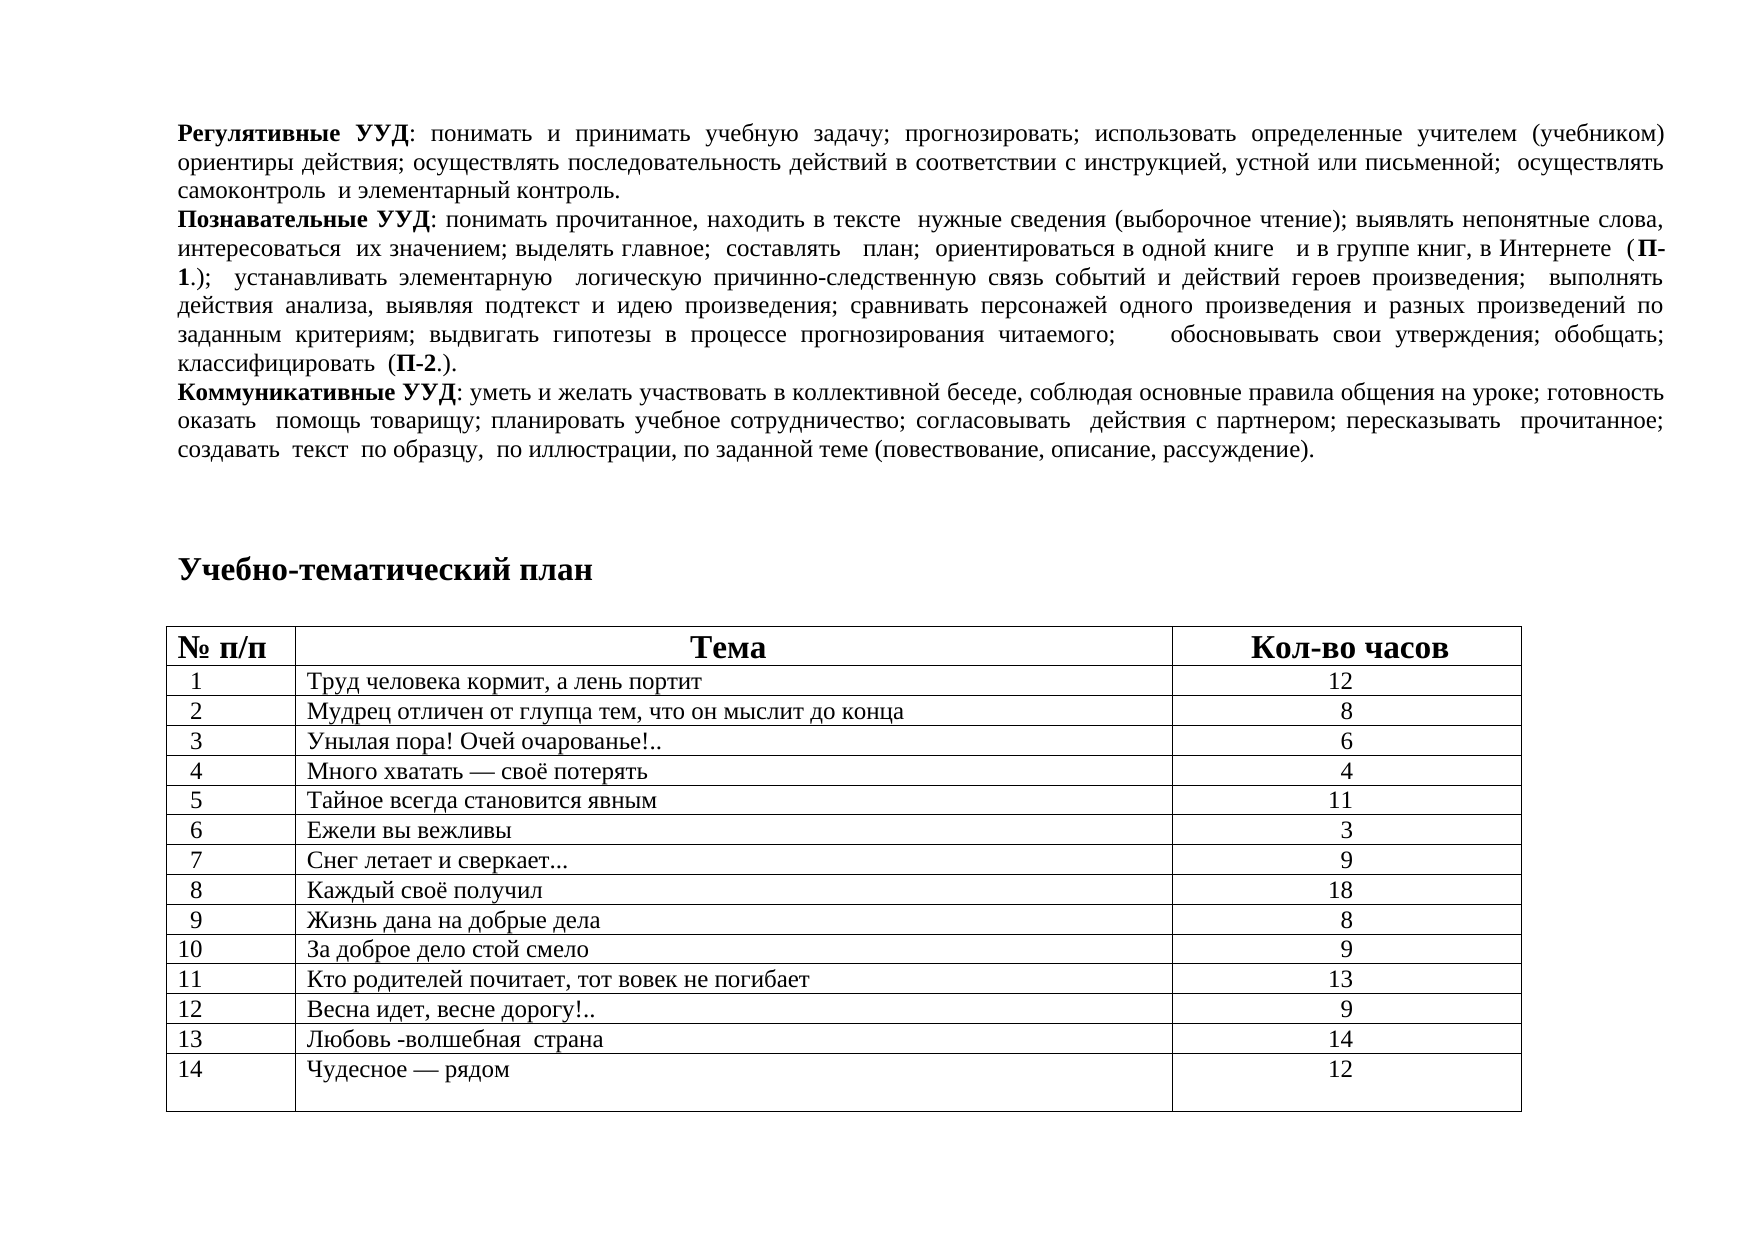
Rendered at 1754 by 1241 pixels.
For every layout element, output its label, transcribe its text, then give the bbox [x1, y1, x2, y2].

table_cell Каждый своё получил [296, 875, 1172, 904]
table_cell 12 [1173, 666, 1521, 695]
text Регулятивные УУД: понимать и принимать учебную задачу; прогнозировать; использовать определенные учителем (учебником) ориентиры действия; осуществлять последовательность действий в соответствии с инструкцией, устной или письменной; осуществлять самоконтроль и элементарный контроль. [177, 118, 1665, 204]
table_cell 11 [167, 964, 295, 993]
table_cell 11 [1173, 786, 1521, 814]
table_cell Жизнь дана на добрые дела [296, 905, 1172, 933]
table_cell 3 [167, 726, 295, 755]
table_cell 12 [1173, 1054, 1521, 1111]
table_cell 9 [1173, 935, 1521, 963]
table_cell 9 [1173, 994, 1521, 1023]
table_cell Ежели вы вежливы [296, 815, 1172, 844]
table_cell 8 [167, 875, 295, 904]
table_cell 10 [167, 935, 295, 963]
table_cell Кто родителей почитает, тот вовек не погибает [296, 964, 1172, 993]
table_cell 3 [1173, 815, 1521, 844]
table_cell Весна идет, весне дорогу!.. [296, 994, 1172, 1023]
table_cell 14 [167, 1054, 295, 1111]
table_header Кол-во часов [1173, 627, 1521, 665]
table_cell Тайное всегда становится явным [296, 786, 1172, 814]
table_header № п/п [167, 627, 295, 665]
table_cell За доброе дело стой смело [296, 935, 1172, 963]
text Коммуникативные УУД: уметь и желать участвовать в коллективной беседе, соблюдая основные правила общения на уроке; готовность оказать помощь товарищу; планировать учебное сотрудничество; согласовывать действия с партнером; пересказывать прочитанное; создавать текст по образцу, по иллюстрации, по заданной теме (повествование, описание, рассуждение). [177, 377, 1665, 463]
table_cell Труд человека кормит, а лень портит [296, 666, 1172, 695]
table_cell 12 [167, 994, 295, 1023]
table_cell Снег летает и сверкает... [296, 845, 1172, 874]
table_cell 4 [167, 756, 295, 784]
table_cell 9 [1173, 845, 1521, 874]
table_cell 1 [167, 666, 295, 695]
table_cell 13 [1173, 964, 1521, 993]
table_cell Много хватать — своё потерять [296, 756, 1172, 784]
text Учебно-тематический план [177, 549, 1665, 588]
table_cell Мудрец отличен от глупца тем, что он мыслит до конца [296, 696, 1172, 725]
table_cell Чудесное — рядом [296, 1054, 1172, 1111]
table_cell 8 [1173, 696, 1521, 725]
table_cell 14 [1173, 1024, 1521, 1053]
table_cell 13 [167, 1024, 295, 1053]
table_cell 8 [1173, 905, 1521, 933]
text Познавательные УУД: понимать прочитанное, находить в тексте нужные сведения (выборочное чтение); выявлять непонятные слова, интересоваться их значением; выделять главное; составлять план; ориентироваться в одной книге и в группе книг, в Интернете (П-1.); устанавливать элементарную логическую причинно-следственную связь событий и действий героев произведения; выполнять действия анализа, выявляя подтекст и идею произведения; сравнивать персонажей одного произведения и разных произведений по заданным критериям; выдвигать гипотезы в процессе прогнозирования читаемого; обосновывать свои утверждения; обобщать; классифицировать (П-2.). [177, 204, 1665, 377]
table_header Тема [296, 627, 1172, 665]
table_cell Унылая пора! Очей очарованье!.. [296, 726, 1172, 755]
table_cell 5 [167, 786, 295, 814]
table_cell 2 [167, 696, 295, 725]
table_cell 7 [167, 845, 295, 874]
table_cell 9 [167, 905, 295, 933]
table_cell Любовь -волшебная страна [296, 1024, 1172, 1053]
table_cell 18 [1173, 875, 1521, 904]
table_cell 6 [1173, 726, 1521, 755]
table_cell 4 [1173, 756, 1521, 784]
table_cell 6 [167, 815, 295, 844]
